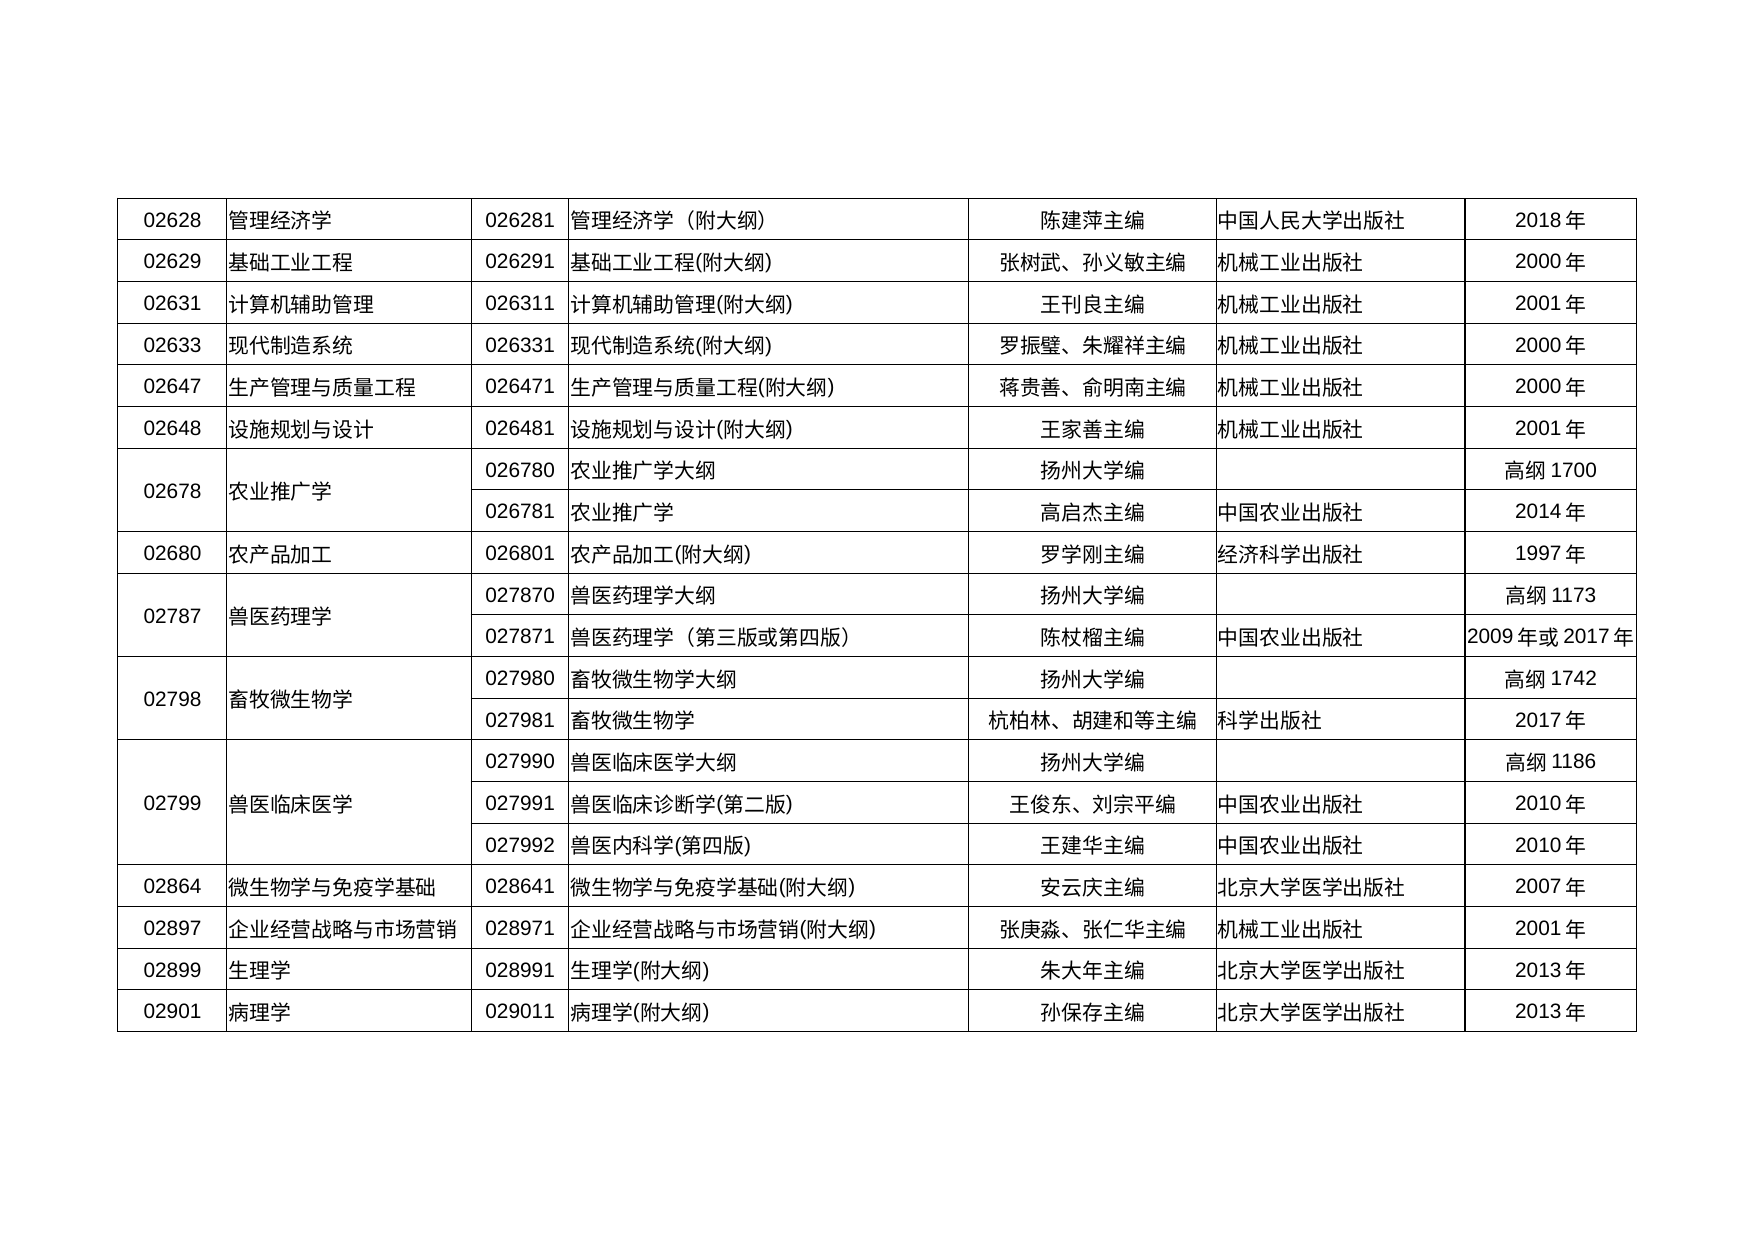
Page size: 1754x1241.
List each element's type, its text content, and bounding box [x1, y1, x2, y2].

table_cell 02680 [118, 532, 226, 573]
table_cell 生产管理与质量工程 [227, 365, 471, 406]
table_cell 027990 [472, 740, 568, 781]
table_cell 02799 [118, 740, 226, 864]
table_cell 管理经济学 [227, 199, 471, 239]
table_cell 02897 [118, 907, 226, 948]
table_cell 陈建萍主编 [969, 199, 1216, 239]
table_cell 02901 [118, 990, 226, 1031]
table_cell 罗振璧、朱耀祥主编 [969, 324, 1216, 364]
table_cell 027871 [472, 615, 568, 656]
table_cell 病理学 [227, 990, 471, 1031]
table_cell 02647 [118, 365, 226, 406]
table_cell 2000年 [1466, 365, 1636, 406]
table_cell [1217, 574, 1464, 614]
table_cell 现代制造系统 [227, 324, 471, 364]
table_cell 安云庆主编 [969, 865, 1216, 906]
table_cell 高纲1700 [1466, 449, 1636, 489]
table_cell 农业推广学 [227, 449, 471, 531]
table_cell 中国农业出版社 [1217, 490, 1464, 531]
table_cell 农业推广学大纲 [569, 449, 968, 489]
table_cell 机械工业出版社 [1217, 907, 1464, 948]
table_cell 2013年 [1466, 949, 1636, 989]
table_cell 1997年 [1466, 532, 1636, 573]
table_cell 026291 [472, 240, 568, 281]
table_cell 2001年 [1466, 407, 1636, 448]
table_cell 027992 [472, 824, 568, 864]
table_cell [1217, 740, 1464, 781]
table_cell 2009年或2017年 [1466, 615, 1636, 656]
table_cell 中国人民大学出版社 [1217, 199, 1464, 239]
table_cell 026780 [472, 449, 568, 489]
table_cell 2001年 [1466, 907, 1636, 948]
table_cell 蒋贵善、俞明南主编 [969, 365, 1216, 406]
table_cell 罗学刚主编 [969, 532, 1216, 573]
table_cell 2017年 [1466, 699, 1636, 739]
table_cell 设施规划与设计 [227, 407, 471, 448]
table_cell 朱大年主编 [969, 949, 1216, 989]
table_cell 北京大学医学出版社 [1217, 949, 1464, 989]
table_cell 029011 [472, 990, 568, 1031]
table_cell 畜牧微生物学大纲 [569, 657, 968, 698]
table_cell 杭柏林、胡建和等主编 [969, 699, 1216, 739]
table_cell 02899 [118, 949, 226, 989]
table_cell 2013年 [1466, 990, 1636, 1031]
table_cell [1217, 449, 1464, 489]
table_cell 计算机辅助管理 [227, 282, 471, 323]
table_cell 兽医临床医学 [227, 740, 471, 864]
table_cell 企业经营战略与市场营销 [227, 907, 471, 948]
table_cell 兽医内科学(第四版) [569, 824, 968, 864]
table_cell 王俊东、刘宗平编 [969, 782, 1216, 823]
table_cell 02631 [118, 282, 226, 323]
table_cell 2018年 [1466, 199, 1636, 239]
table_cell 026311 [472, 282, 568, 323]
table_cell 王刊良主编 [969, 282, 1216, 323]
table_cell 02629 [118, 240, 226, 281]
table_cell 02628 [118, 199, 226, 239]
table_cell 2000年 [1466, 324, 1636, 364]
table_cell 027991 [472, 782, 568, 823]
table_cell 027980 [472, 657, 568, 698]
table_cell 2001年 [1466, 282, 1636, 323]
table_cell 经济科学出版社 [1217, 532, 1464, 573]
table_cell 02787 [118, 574, 226, 656]
table_cell 高纲1742 [1466, 657, 1636, 698]
table_cell 026801 [472, 532, 568, 573]
table_cell 微生物学与免疫学基础 [227, 865, 471, 906]
table_cell 高纲1173 [1466, 574, 1636, 614]
table_cell 02798 [118, 657, 226, 739]
table_cell 扬州大学编 [969, 657, 1216, 698]
table_cell 设施规划与设计(附大纲) [569, 407, 968, 448]
table_cell 畜牧微生物学 [227, 657, 471, 739]
table_cell 张庚淼、张仁华主编 [969, 907, 1216, 948]
table_cell 计算机辅助管理(附大纲) [569, 282, 968, 323]
table_cell 扬州大学编 [969, 449, 1216, 489]
table_cell 02864 [118, 865, 226, 906]
table_cell 孙保存主编 [969, 990, 1216, 1031]
table_cell 中国农业出版社 [1217, 824, 1464, 864]
table_cell 生产管理与质量工程(附大纲) [569, 365, 968, 406]
table_cell 北京大学医学出版社 [1217, 865, 1464, 906]
table_cell 机械工业出版社 [1217, 324, 1464, 364]
table_cell 028991 [472, 949, 568, 989]
table_cell 026781 [472, 490, 568, 531]
table_cell 兽医药理学大纲 [569, 574, 968, 614]
table_cell 王建华主编 [969, 824, 1216, 864]
table_cell 机械工业出版社 [1217, 407, 1464, 448]
table_cell 病理学(附大纲) [569, 990, 968, 1031]
table_cell 2007年 [1466, 865, 1636, 906]
table_cell 微生物学与免疫学基础(附大纲) [569, 865, 968, 906]
table_cell 兽医药理学 [227, 574, 471, 656]
table_cell 基础工业工程(附大纲) [569, 240, 968, 281]
table_cell 基础工业工程 [227, 240, 471, 281]
table_cell 026481 [472, 407, 568, 448]
table_cell 扬州大学编 [969, 740, 1216, 781]
table_cell 02678 [118, 449, 226, 531]
table_cell 027870 [472, 574, 568, 614]
table_cell 机械工业出版社 [1217, 240, 1464, 281]
table_cell 农业推广学 [569, 490, 968, 531]
table_cell 026281 [472, 199, 568, 239]
table_cell 管理经济学（附大纲） [569, 199, 968, 239]
table_cell 2010年 [1466, 782, 1636, 823]
table_cell 农产品加工(附大纲) [569, 532, 968, 573]
table_cell 畜牧微生物学 [569, 699, 968, 739]
table_cell 兽医药理学（第三版或第四版） [569, 615, 968, 656]
table_cell 扬州大学编 [969, 574, 1216, 614]
table_cell 高纲1186 [1466, 740, 1636, 781]
table_cell 企业经营战略与市场营销(附大纲) [569, 907, 968, 948]
table_cell 张树武、孙义敏主编 [969, 240, 1216, 281]
table_cell 农产品加工 [227, 532, 471, 573]
table_cell 026331 [472, 324, 568, 364]
table_cell 机械工业出版社 [1217, 282, 1464, 323]
table_cell 兽医临床诊断学(第二版) [569, 782, 968, 823]
table_cell 中国农业出版社 [1217, 782, 1464, 823]
table_cell 现代制造系统(附大纲) [569, 324, 968, 364]
table_cell 机械工业出版社 [1217, 365, 1464, 406]
table_cell 028971 [472, 907, 568, 948]
table_cell 02648 [118, 407, 226, 448]
table_cell [1217, 657, 1464, 698]
table_cell 2014年 [1466, 490, 1636, 531]
table_cell 高启杰主编 [969, 490, 1216, 531]
table_cell 北京大学医学出版社 [1217, 990, 1464, 1031]
table_cell 027981 [472, 699, 568, 739]
table_cell 陈杖榴主编 [969, 615, 1216, 656]
table_cell 中国农业出版社 [1217, 615, 1464, 656]
table_cell 02633 [118, 324, 226, 364]
table_cell 2000年 [1466, 240, 1636, 281]
table_cell 2010年 [1466, 824, 1636, 864]
table_cell 生理学 [227, 949, 471, 989]
table_cell 王家善主编 [969, 407, 1216, 448]
table_cell 兽医临床医学大纲 [569, 740, 968, 781]
table_cell 科学出版社 [1217, 699, 1464, 739]
table_cell 026471 [472, 365, 568, 406]
table_cell 生理学(附大纲) [569, 949, 968, 989]
table_cell 028641 [472, 865, 568, 906]
